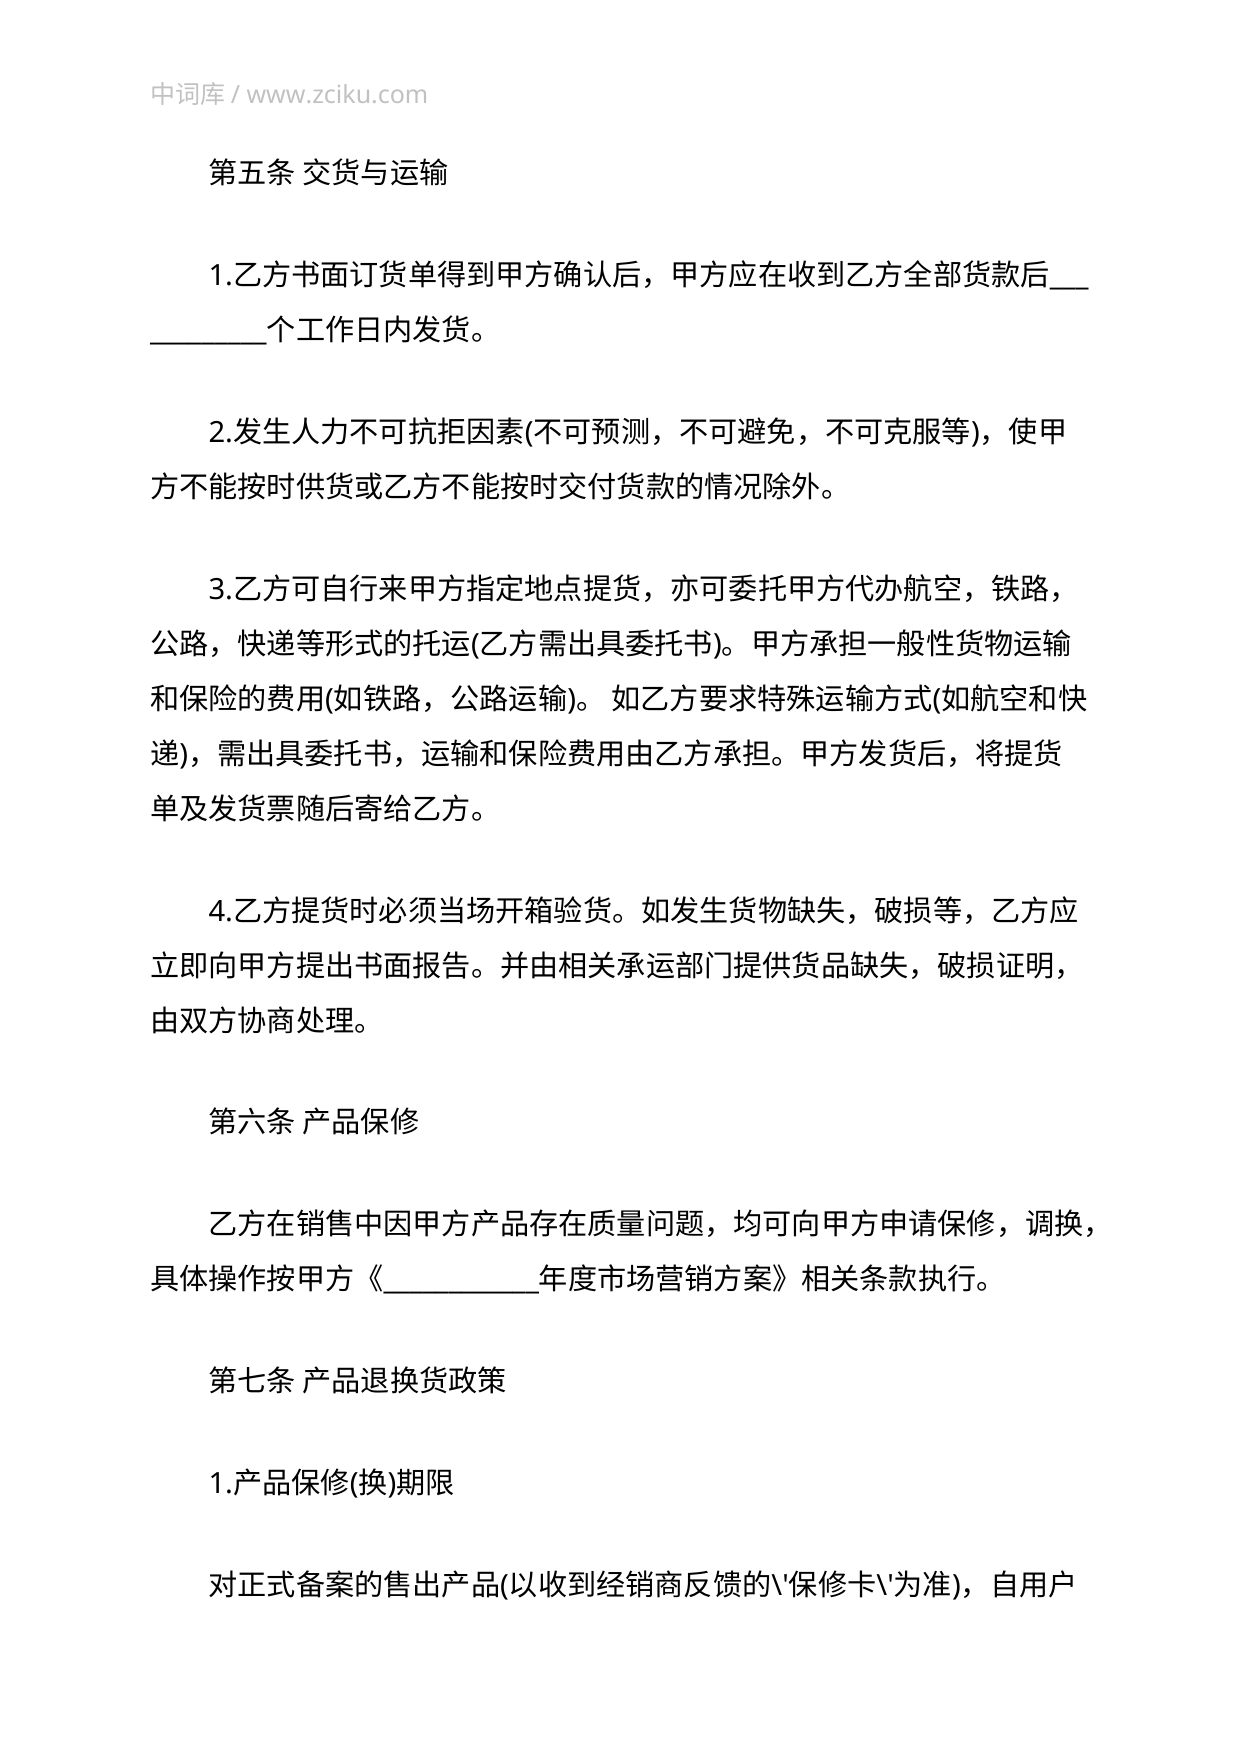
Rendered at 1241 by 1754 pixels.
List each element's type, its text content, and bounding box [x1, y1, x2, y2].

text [150, 1561, 1090, 1604]
text 4.乙方提货时必须当场开箱验货。如发生货物缺失，破损等，乙方应立即向甲方提出书面报告。并由相关承运部门提供货品缺失，破损证明，由双方协商处理。 [150, 887, 1090, 1039]
text 第六条 产品保修 [150, 1099, 1090, 1141]
text 3.乙方可自行来甲方指定地点提货，亦可委托甲方代办航空，铁路，公路，快递等形式的托运(乙方需出具委托书)。甲方承担一般性货物运输和保险的费用(如铁路，公路运输)。 如乙方要求特殊运输方式(如航空和快递)，需出具委托书，运输和保险费用由乙方承担。甲方发货后，将提货单及发货票随后寄给乙方。 [150, 566, 1090, 828]
text 1.乙方书面订货单得到甲方确认后，甲方应在收到乙方全部货款后____________个工作日内发货。 [150, 252, 1090, 349]
text 第五条 交货与运输 [150, 150, 1090, 192]
text 乙方在销售中因甲方产品存在质量问题，均可向甲方申请保修，调换，具体操作按甲方《____________年度市场营销方案》相关条款执行。 [150, 1201, 1090, 1298]
text 1.产品保修(换)期限 [150, 1459, 1090, 1502]
text 第七条 产品退换货政策 [150, 1358, 1090, 1400]
text 2.发生人力不可抗拒因素(不可预测，不可避免，不可克服等)，使甲方不能按时供货或乙方不能按时交付货款的情况除外。 [150, 409, 1090, 506]
